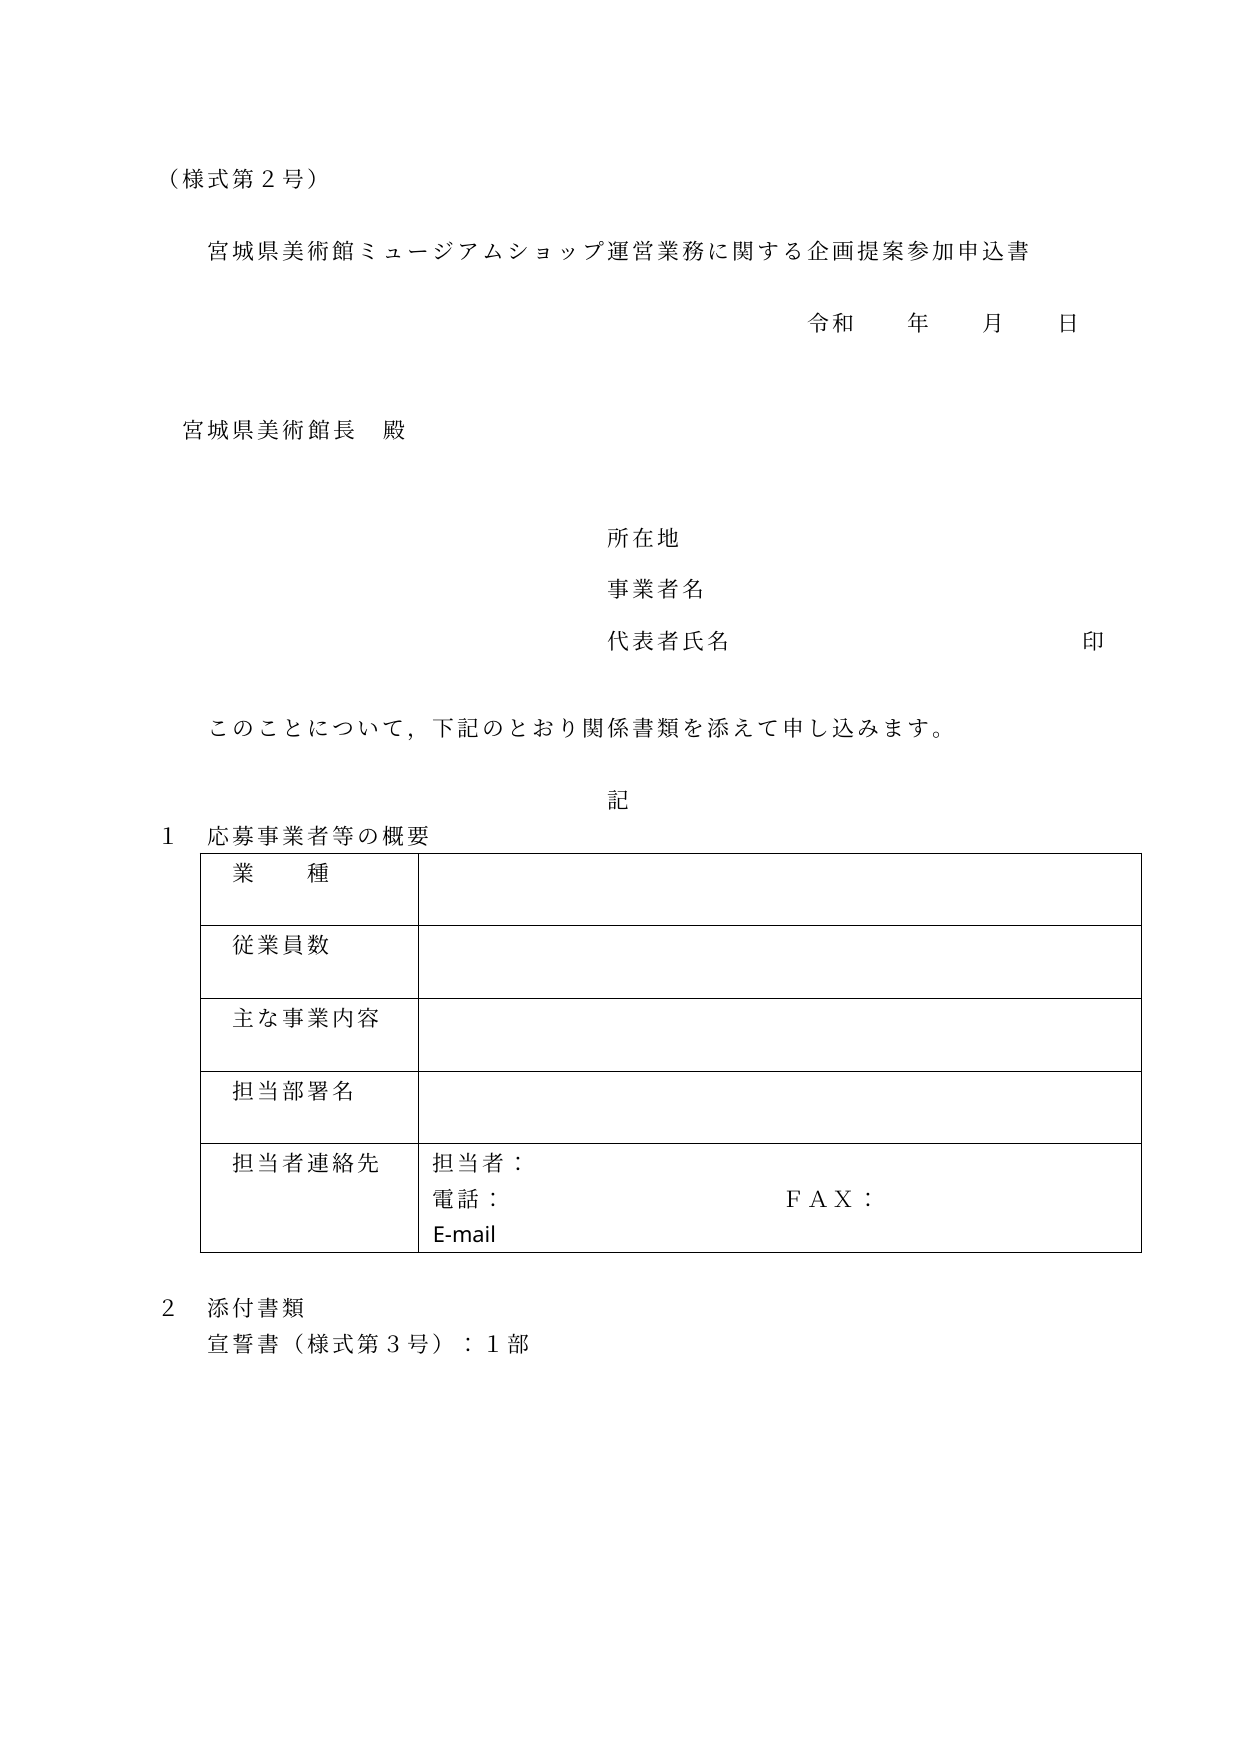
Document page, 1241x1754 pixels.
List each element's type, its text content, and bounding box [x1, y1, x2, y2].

text このことについて，下記のとおり関係書類を添えて申し込みます。 [98, 709, 1083, 745]
text 事業者名 [527, 570, 1083, 606]
text 所在地 [527, 519, 1083, 554]
table_cell [419, 926, 1141, 998]
text 記 [158, 781, 1083, 817]
table_cell 主な事業内容 [201, 999, 418, 1071]
text ２ 添付書類 [143, 1289, 1083, 1324]
text 代表者氏名 印 [527, 622, 1112, 658]
text （様式第２号） [158, 160, 1083, 196]
table_cell 担当者： 電話： ＦＡＸ： E-mail [419, 1144, 1141, 1252]
text 宮城県美術館長 殿 [98, 411, 1083, 447]
table_header [419, 854, 1141, 925]
text 宮城県美術館ミュージアムショップ運営業務に関する企画提案参加申込書 [98, 232, 1083, 268]
table_cell [419, 1072, 1141, 1143]
table_cell [419, 999, 1141, 1071]
text １ 応募事業者等の概要 [143, 817, 1083, 852]
text 令和 年 月 日 [98, 304, 1083, 339]
table_cell 従業員数 [201, 926, 418, 998]
table_cell 担当部署名 [201, 1072, 418, 1143]
table_cell 担当者連絡先 [201, 1144, 418, 1252]
text 宣誓書（様式第３号）：１部 [143, 1324, 1083, 1360]
table_header 業 種 [201, 854, 418, 925]
